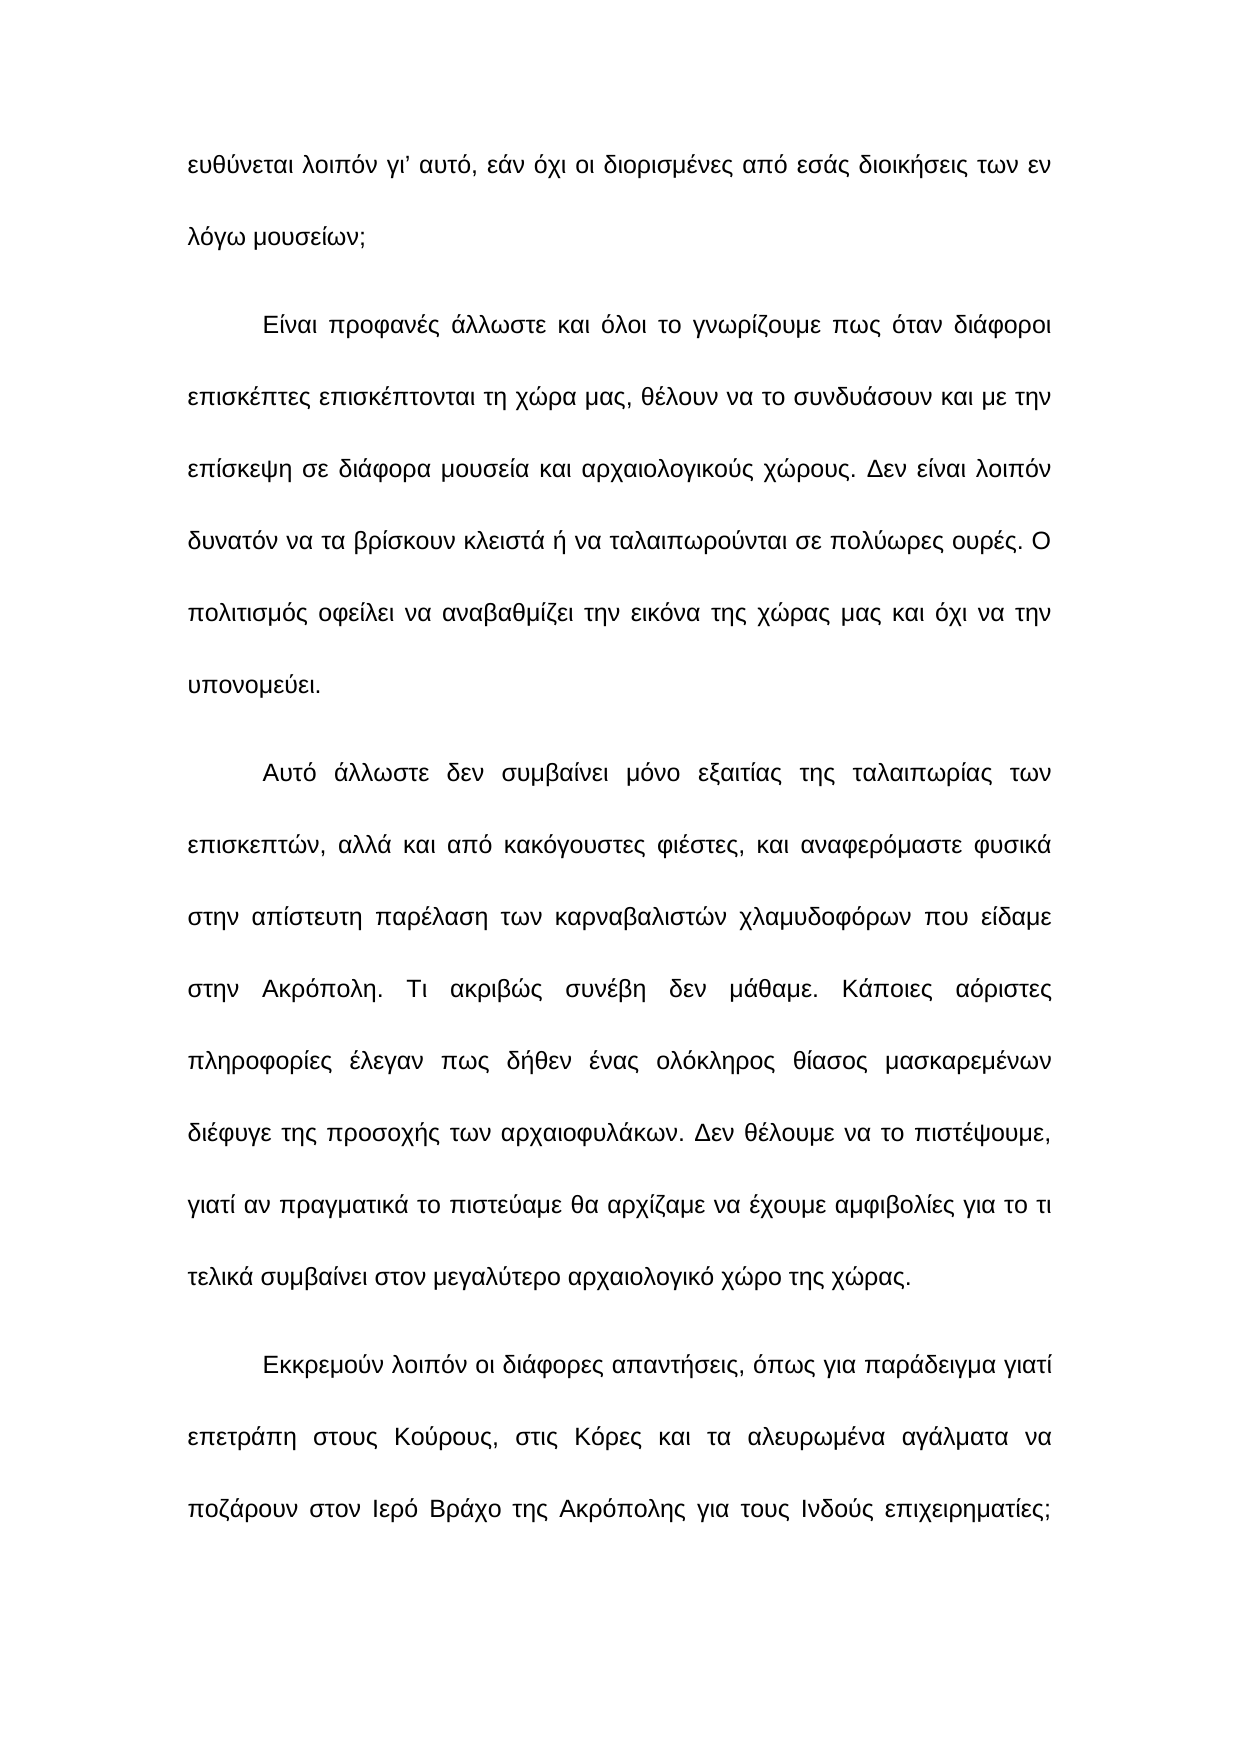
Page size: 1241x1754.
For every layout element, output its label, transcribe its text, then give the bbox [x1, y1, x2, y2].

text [187, 1350, 1053, 1522]
text Αυτό άλλωστε δεν συμβαίνει μόνο εξαιτίας της ταλαιπωρίας των επισκεπτών, αλλά και από κακόγουστες φιέστες, και αναφερόμαστε φυσικά στην απίστευτη παρέλαση των καρναβαλιστών χλαμυδοφόρων που είδαμε στην Ακρόπολη. Τι ακριβώς συνέβη δεν μάθαμε. Κάποιες αόριστες πληροφορίες έλεγαν πως δήθεν ένας ολόκληρος θίασος μασκαρεμένων διέφυγε της προσοχής των αρχαιοφυλάκων. Δεν θέλουμε να το πιστέψουμε, γιατί αν πραγματικά το πιστεύαμε θα αρχίζαμε να έχουμε αμφιβολίες για το τι τελικά συμβαίνει στον μεγαλύτερο αρχαιολογικό χώρο της χώρας. [187, 758, 1053, 1290]
text Είναι προφανές άλλωστε και όλοι το γνωρίζουμε πως όταν διάφοροι επισκέπτες επισκέπτονται τη χώρα μας, θέλουν να το συνδυάσουν και με την επίσκεψη σε διάφορα μουσεία και αρχαιολογικούς χώρους. Δεν είναι λοιπόν δυνατόν να τα βρίσκουν κλειστά ή να ταλαιπωρούνται σε πολύωρες ουρές. Ο πολιτισμός οφείλει να αναβαθμίζει την εικόνα της χώρας μας και όχι να την υπονομεύει. [187, 310, 1053, 698]
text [187, 150, 1053, 251]
